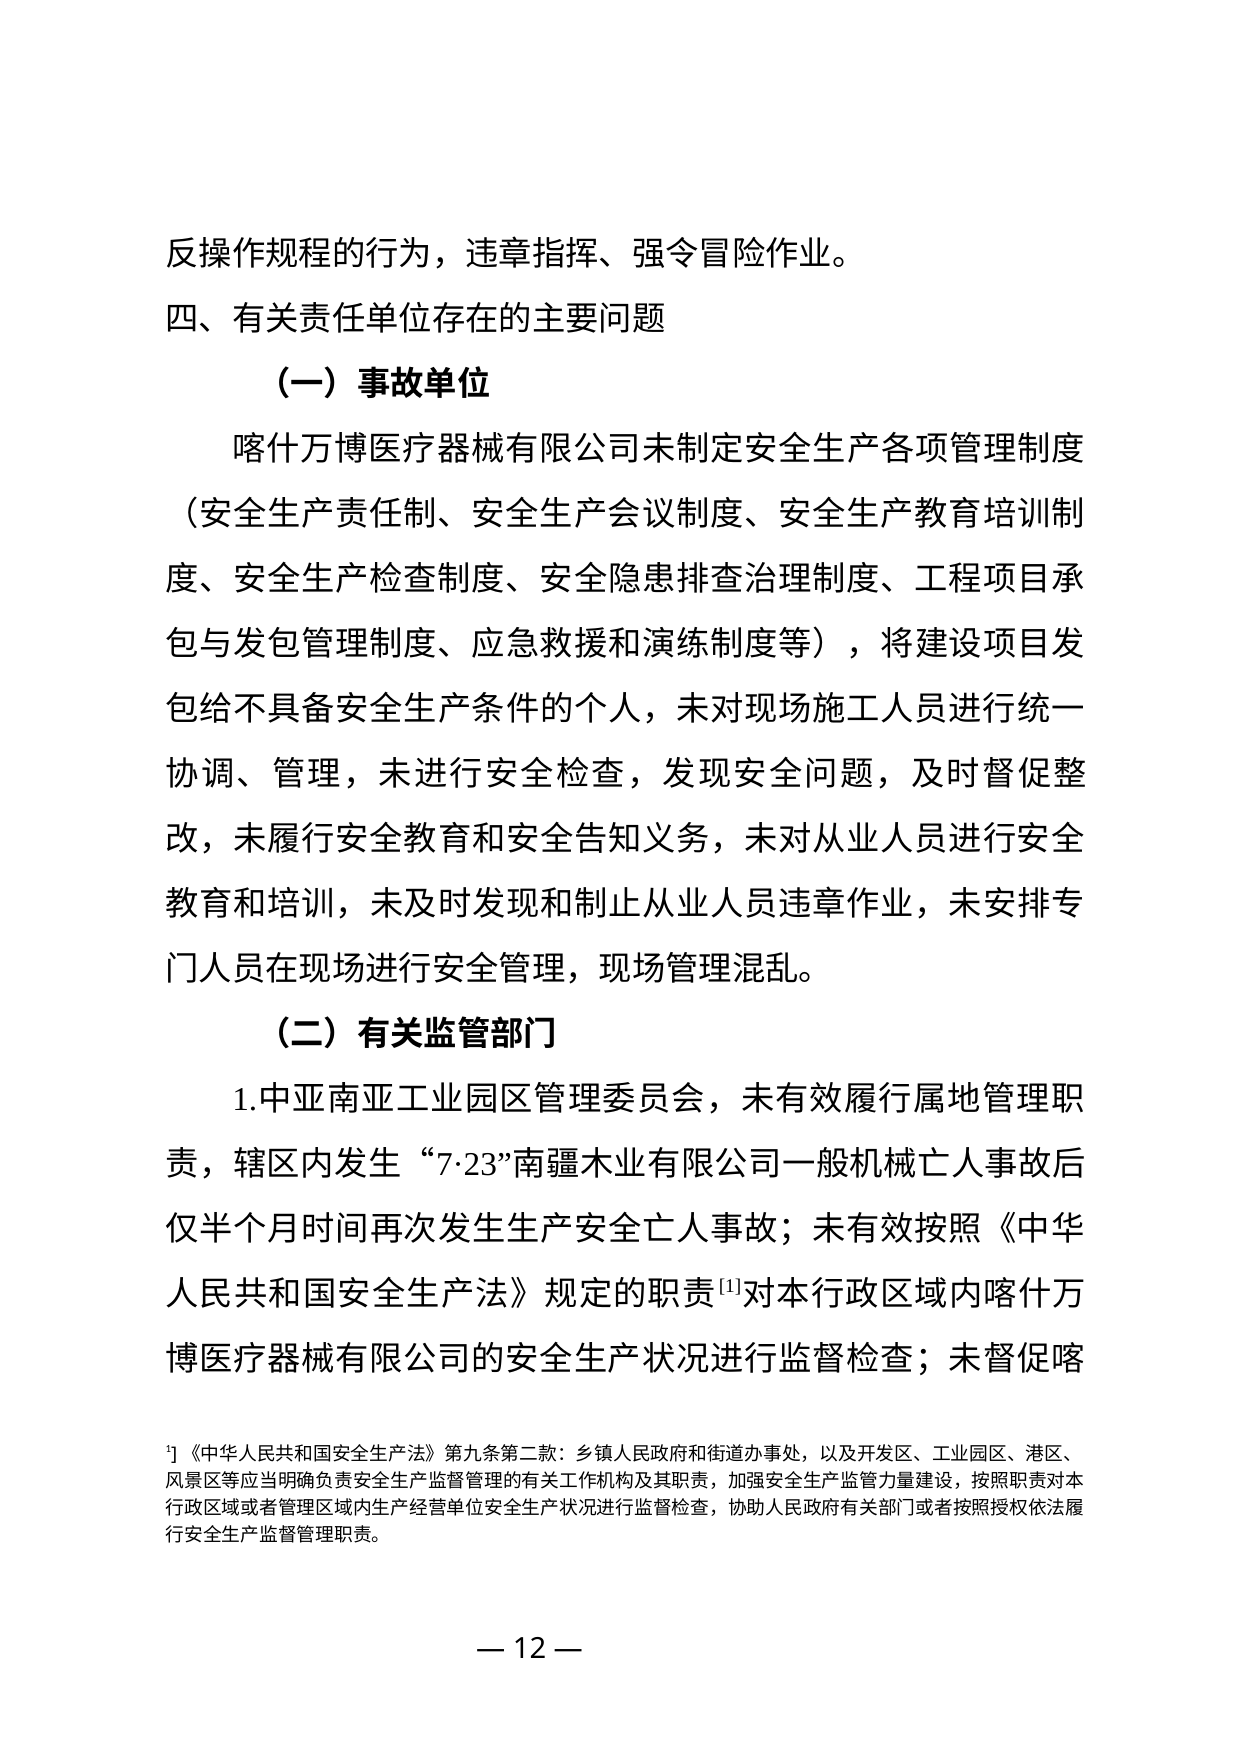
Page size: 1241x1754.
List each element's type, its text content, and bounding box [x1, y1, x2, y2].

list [165, 1063, 1087, 1388]
subtitle （二）有关监管部门 [165, 998, 1087, 1063]
subtitle （一）事故单位 [165, 348, 1087, 413]
list 喀什万博医疗器械有限公司未制定安全生产各项管理制度（安全生产责任制、安全生产会议制度、安全生产教育培训制度、安全生产检查制度、安全隐患排查治理制度、工程项目承包与发包管理制度、应急救援和演练制度等），将建设项目发包给不具备安全生产条件的个人，未对现场施工人员进行统一协调、管理，未进行安全检查，发现安全问题，及时督促整改，未履行安全教育和安全告知义务，未对从业人员进行安全教育和培训，未及时发现和制止从业人员违章作业，未安排专门人员在现场进行安全管理，现场管理混乱。 [165, 413, 1087, 998]
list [165, 218, 1087, 283]
subtitle 有关责任单位存在的主要问题 [165, 283, 1087, 348]
